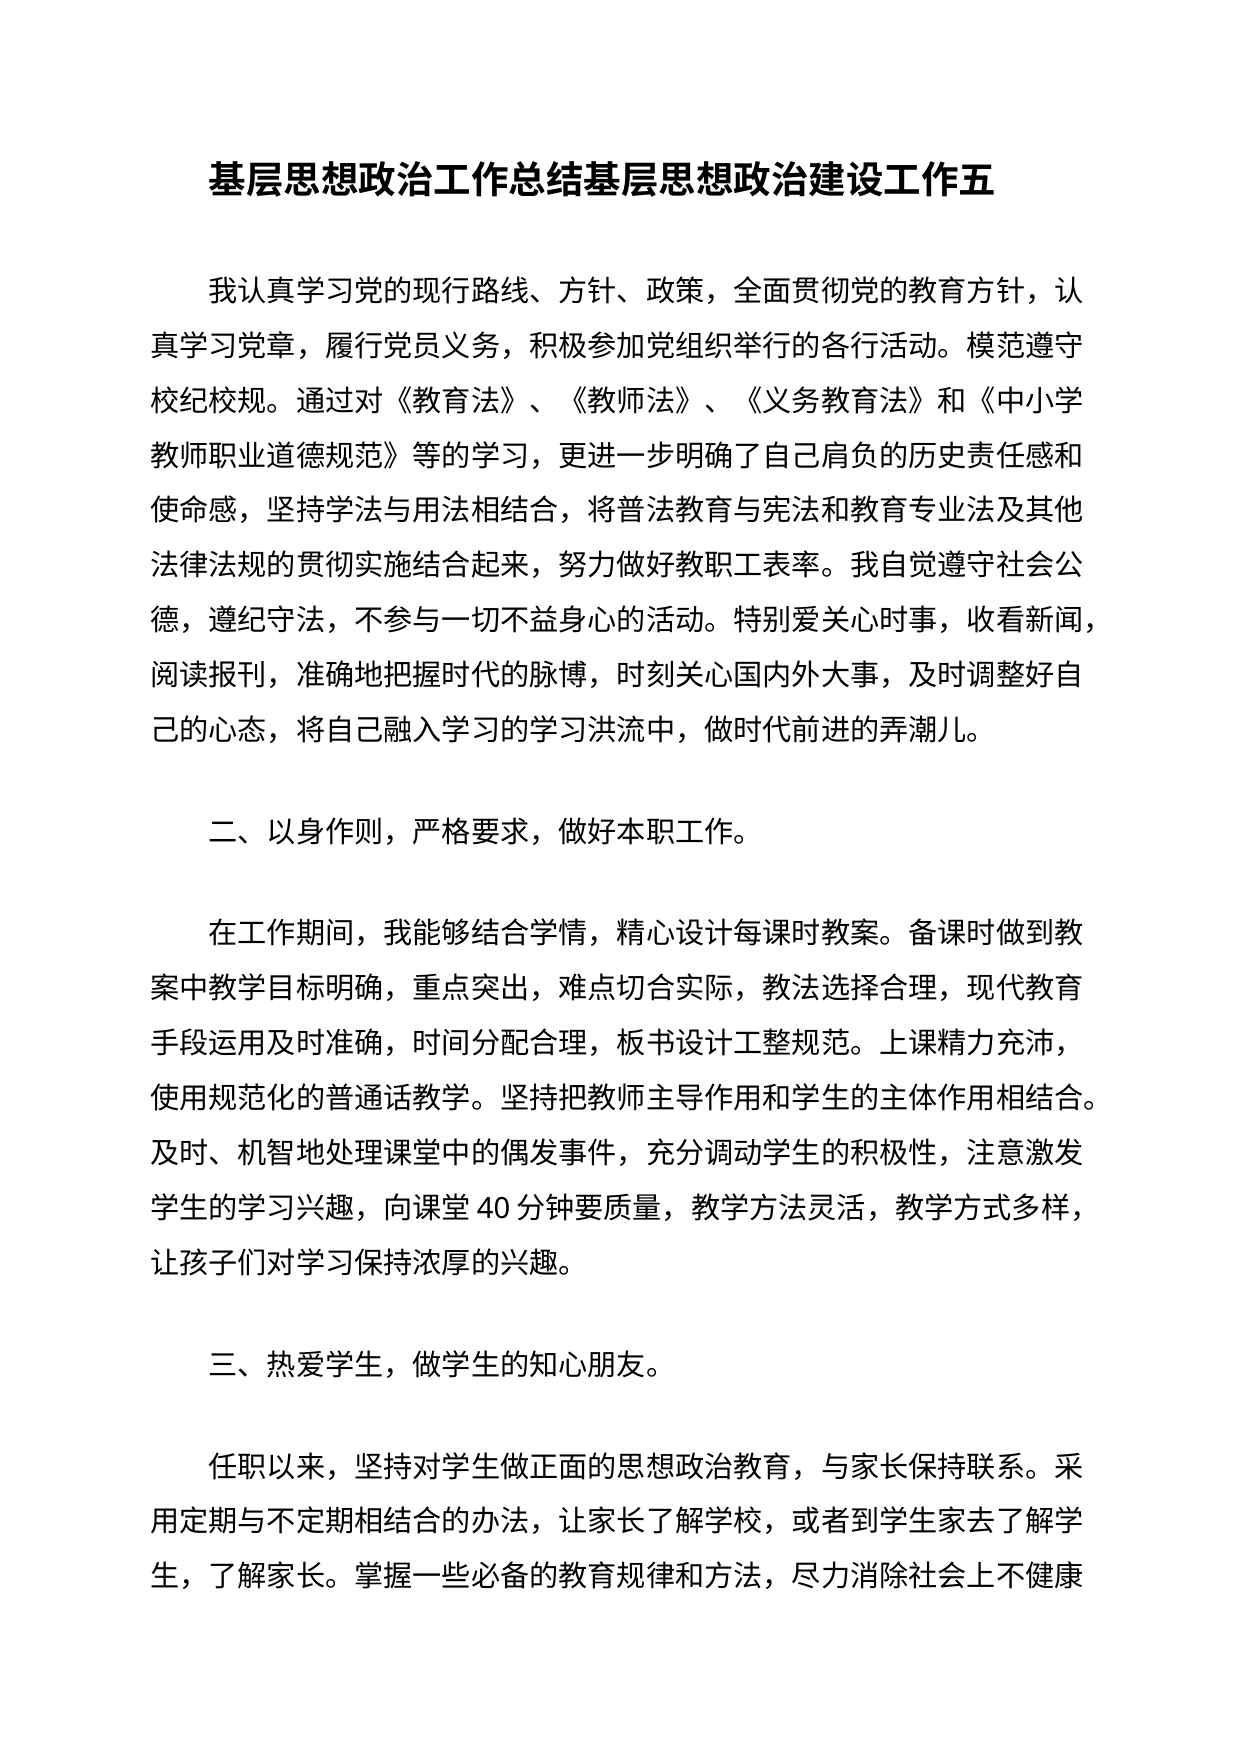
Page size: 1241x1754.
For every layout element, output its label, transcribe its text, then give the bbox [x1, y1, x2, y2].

text 基层思想政治工作总结基层思想政治建设工作五 [150, 150, 1090, 204]
text 二、以身作则，严格要求，做好本职工作。 [150, 808, 1090, 851]
text 我认真学习党的现行路线、方针、政策，全面贯彻党的教育方针，认真学习党章，履行党员义务，积极参加党组织举行的各行活动。模范遵守校纪校规。通过对《教育法》、《教师法》、《义务教育法》和《中小学教师职业道德规范》等的学习，更进一步明确了自己肩负的历史责任感和使命感，坚持学法与用法相结合，将普法教育与宪法和教育专业法及其他法律法规的贯彻实施结合起来，努力做好教职工表率。我自觉遵守社会公德，遵纪守法，不参与一切不益身心的活动。特别爱关心时事，收看新闻，阅读报刊，准确地把握时代的脉博，时刻关心国内外大事，及时调整好自己的心态，将自己融入学习的学习洪流中，做时代前进的弄潮儿。 [150, 267, 1090, 749]
text 三、热爱学生，做学生的知心朋友。 [150, 1341, 1090, 1384]
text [150, 1443, 1090, 1595]
text 在工作期间，我能够结合学情，精心设计每课时教案。备课时做到教案中教学目标明确，重点突出，难点切合实际，教法选择合理，现代教育手段运用及时准确，时间分配合理，板书设计工整规范。上课精力充沛，使用规范化的普通话教学。坚持把教师主导作用和学生的主体作用相结合。及时、机智地处理课堂中的偶发事件，充分调动学生的积极性，注意激发学生的学习兴趣，向课堂40分钟要质量，教学方法灵活，教学方式多样，让孩子们对学习保持浓厚的兴趣。 [150, 910, 1090, 1282]
